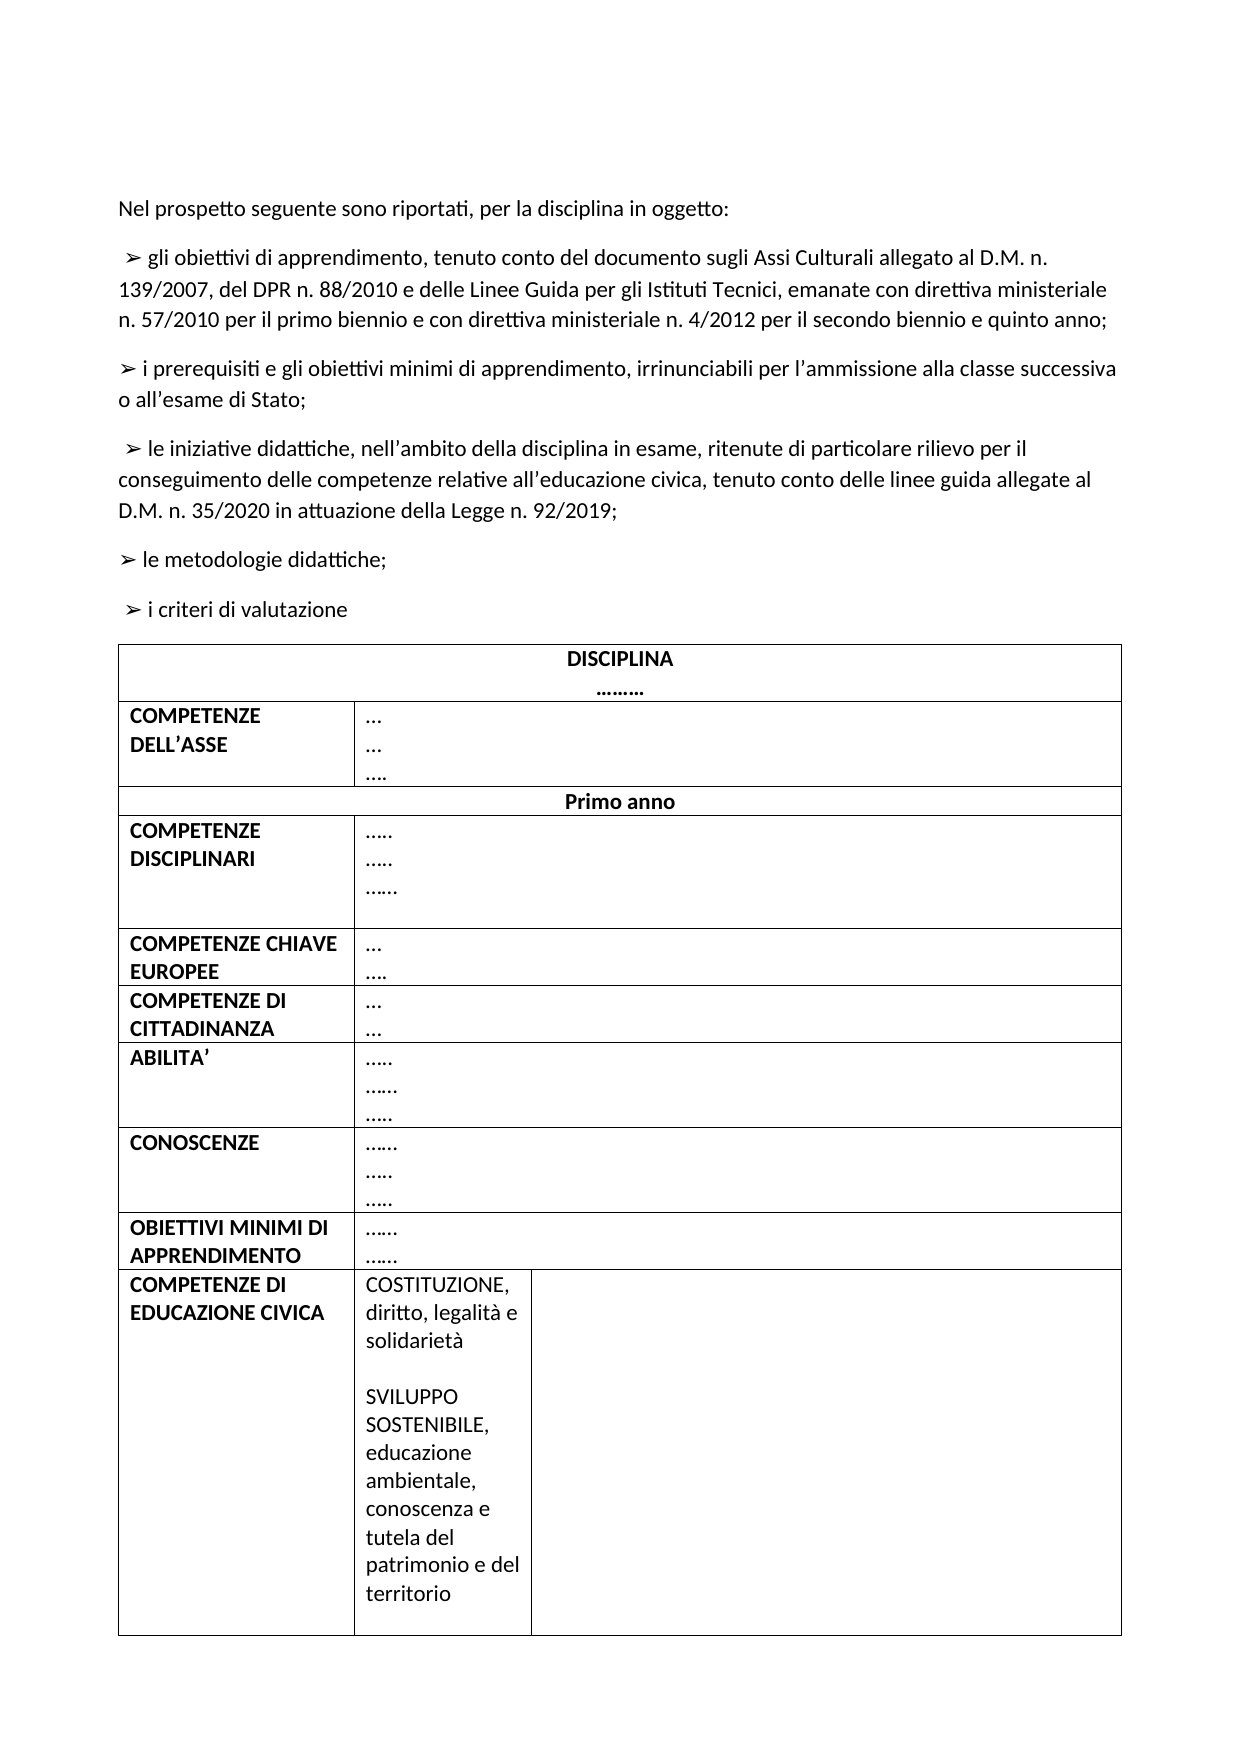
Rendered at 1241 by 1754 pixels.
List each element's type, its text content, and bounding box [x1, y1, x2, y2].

text ➢ i criteri di valutazione [118, 593, 1122, 624]
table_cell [119, 1270, 354, 1635]
text ➢ le metodologie didattiche; [118, 543, 1122, 574]
table_cell OBIETTIVI MINIMI DI APPRENDIMENTO [119, 1213, 354, 1269]
table_cell … … [355, 986, 1121, 1042]
table_cell ….. ….. …… [355, 816, 1121, 928]
table_cell COMPETENZE DELL’ASSE [119, 702, 354, 786]
text Nel prospetto seguente sono riportati, per la disciplina in oggetto: [118, 194, 1122, 222]
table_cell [355, 1270, 531, 1635]
table_cell …… …… [355, 1213, 1121, 1269]
table_cell … … …. [355, 702, 1121, 786]
table_cell [532, 1270, 1121, 1635]
table_cell ….. …… ….. [355, 1043, 1121, 1127]
text ➢ i prerequisiti e gli obiettivi minimi di apprendimento, irrinunciabili per l’ammissione alla classe successiva o all’esame di Stato; [118, 352, 1122, 413]
table_cell COMPETENZE DISCIPLINARI [119, 816, 354, 928]
table_cell COMPETENZE CHIAVE EUROPEE [119, 929, 354, 985]
table_cell COMPETENZE DI CITTADINANZA [119, 986, 354, 1042]
table_cell …… ….. ….. [355, 1128, 1121, 1212]
table_cell ABILITA’ [119, 1043, 354, 1127]
table_cell … …. [355, 929, 1121, 985]
table_header DISCIPLINA ……… [119, 645, 1121, 701]
text ➢ gli obiettivi di apprendimento, tenuto conto del documento sugli Assi Culturali allegato al D.M. n. 139/2007, del DPR n. 88/2010 e delle Linee Guida per gli Istituti Tecnici, emanate con direttiva ministeriale n. 57/2010 per il primo biennio e con direttiva ministeriale n. 4/2012 per il secondo biennio e quinto anno; [118, 241, 1122, 333]
table_cell Primo anno [119, 787, 1121, 815]
table_cell CONOSCENZE [119, 1128, 354, 1212]
text ➢ le iniziative didattiche, nell’ambito della disciplina in esame, ritenute di particolare rilievo per il conseguimento delle competenze relative all’educazione civica, tenuto conto delle linee guida allegate al D.M. n. 35/2020 in attuazione della Legge n. 92/2019; [118, 432, 1122, 524]
